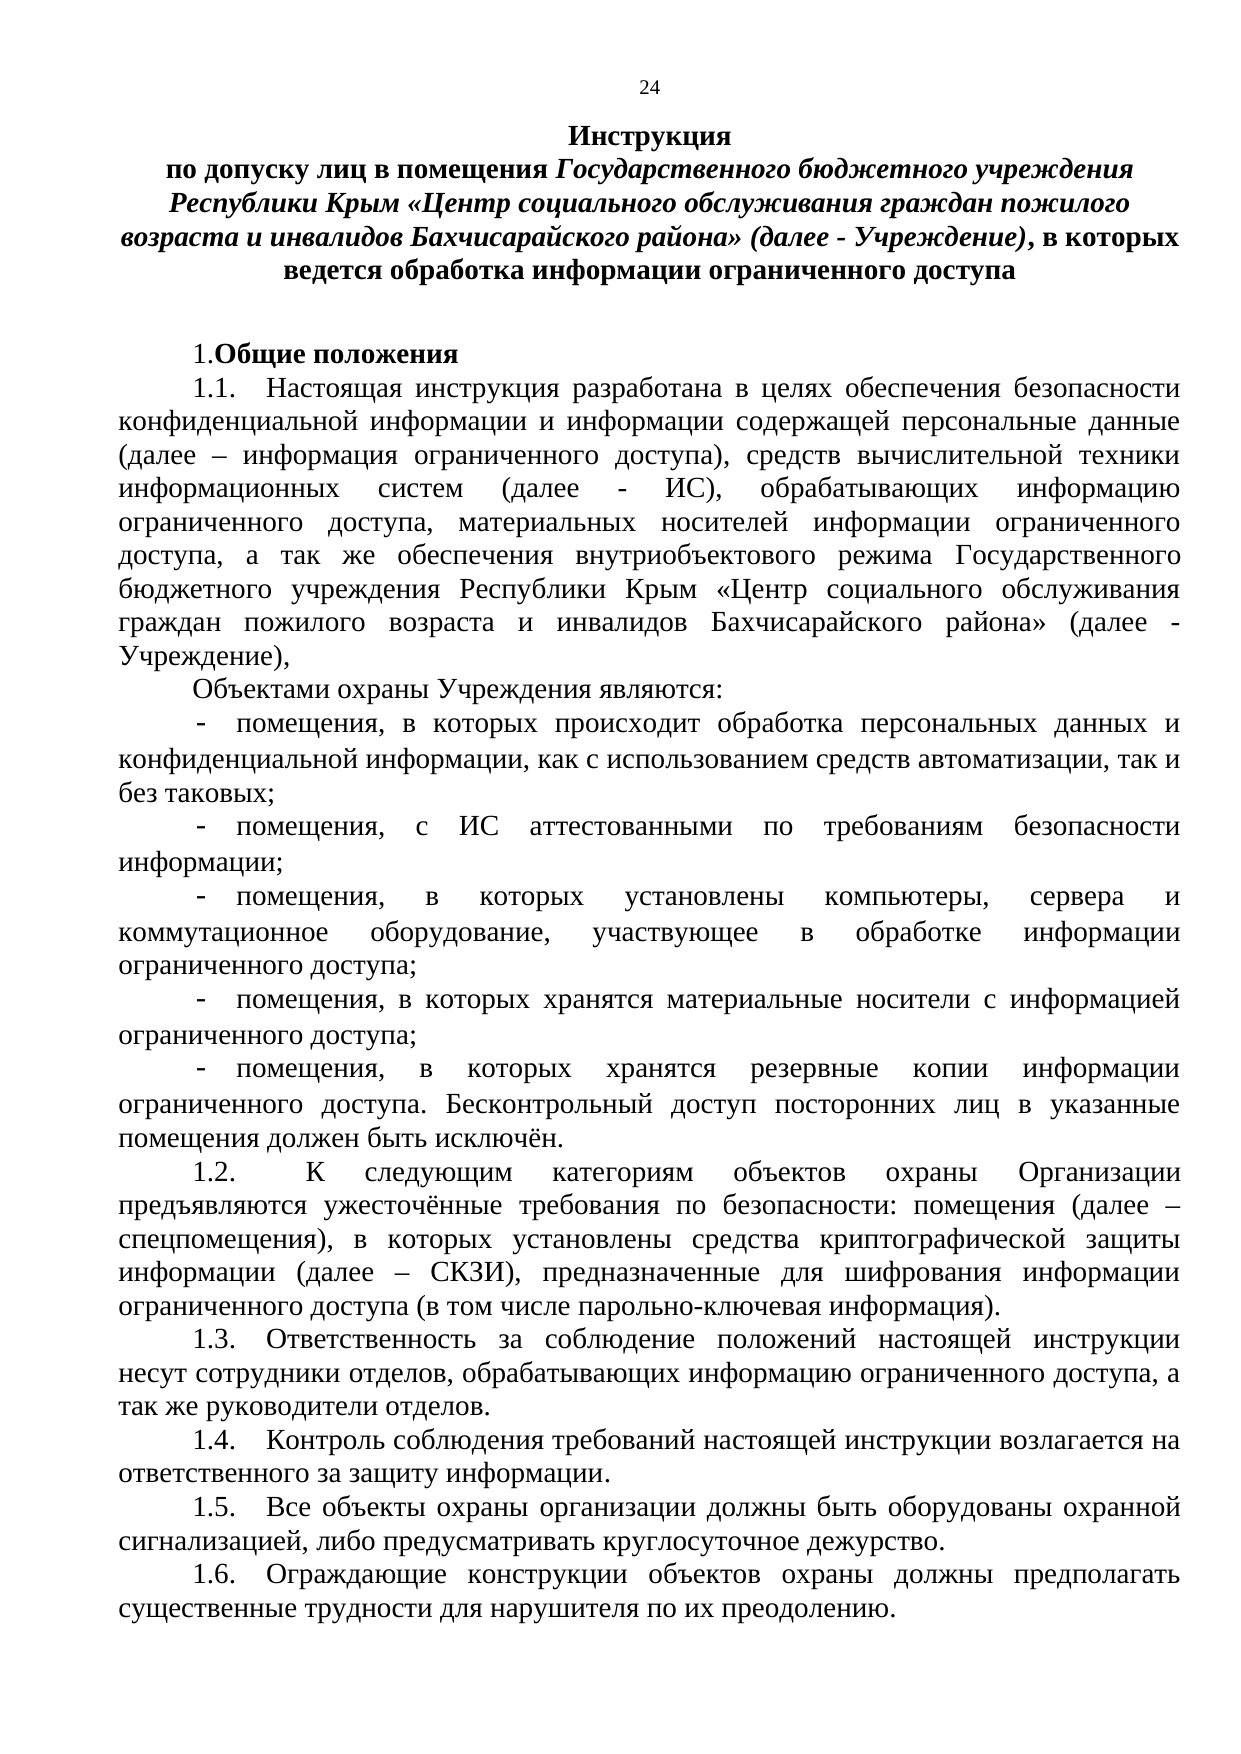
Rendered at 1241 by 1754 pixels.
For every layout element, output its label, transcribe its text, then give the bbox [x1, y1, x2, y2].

text Объектами охраны Учреждения являются: [118, 672, 1181, 705]
list помещения, в которых установлены компьютеры, сервера и коммутационное оборудование, участвующее в обработке информации ограниченного доступа; [118, 878, 1181, 981]
list Все объекты охраны организации должны быть оборудованы охранной сигнализацией, либо предусматривать круглосуточное дежурство. [118, 1489, 1181, 1556]
list Контроль соблюдения требований настоящей инструкции возлагается на ответственного за защиту информации. [118, 1422, 1181, 1489]
list помещения, в которых хранятся материальные носители с информацией ограниченного доступа; [118, 981, 1181, 1051]
text 1.Общие положения [118, 336, 1181, 370]
list помещения, с ИС аттестованными по требованиям безопасности информации; [118, 808, 1181, 878]
list помещения, в которых происходит обработка персональных данных и конфиденциальной информации, как с использованием средств автоматизации, так и без таковых; [118, 705, 1181, 808]
text Инструкция [118, 118, 1181, 152]
list К следующим категориям объектов охраны Организации предъявляются ужесточённые требования по безопасности: помещения (далее – спецпомещения), в которых установлены средства криптографической защиты информации (далее – СКЗИ), предназначенные для шифрования информации ограниченного доступа (в том числе парольно-ключевая информация). [118, 1154, 1181, 1321]
list Ответственность за соблюдение положений настоящей инструкции несут сотрудники отделов, обрабатывающих информацию ограниченного доступа, а так же руководители отделов. [118, 1321, 1181, 1422]
list Ограждающие конструкции объектов охраны должны предполагать существенные трудности для нарушителя по их преодолению. [118, 1556, 1181, 1623]
list Настоящая инструкция разработана в целях обеспечения безопасности конфиденциальной информации и информации содержащей персональные данные (далее – информация ограниченного доступа), средств вычислительной техники информационных систем (далее - ИС), обрабатывающих информацию ограниченного доступа, материальных носителей информации ограниченного доступа, а так же обеспечения внутриобъектового режима Государственного бюджетного учреждения Республики Крым «Центр социального обслуживания граждан пожилого возраста и инвалидов Бахчисарайского района» (далее - Учреждение), [118, 370, 1181, 672]
list помещения, в которых хранятся резервные копии информации ограниченного доступа. Бесконтрольный доступ посторонних лиц в указанные помещения должен быть исключён. [118, 1051, 1181, 1154]
text по допуску лиц в помещения Государственного бюджетного учреждения Республики Крым «Центр социального обслуживания граждан пожилого возраста и инвалидов Бахчисарайского района» (далее - Учреждение), в которых ведется обработка информации ограниченного доступа [118, 152, 1181, 286]
